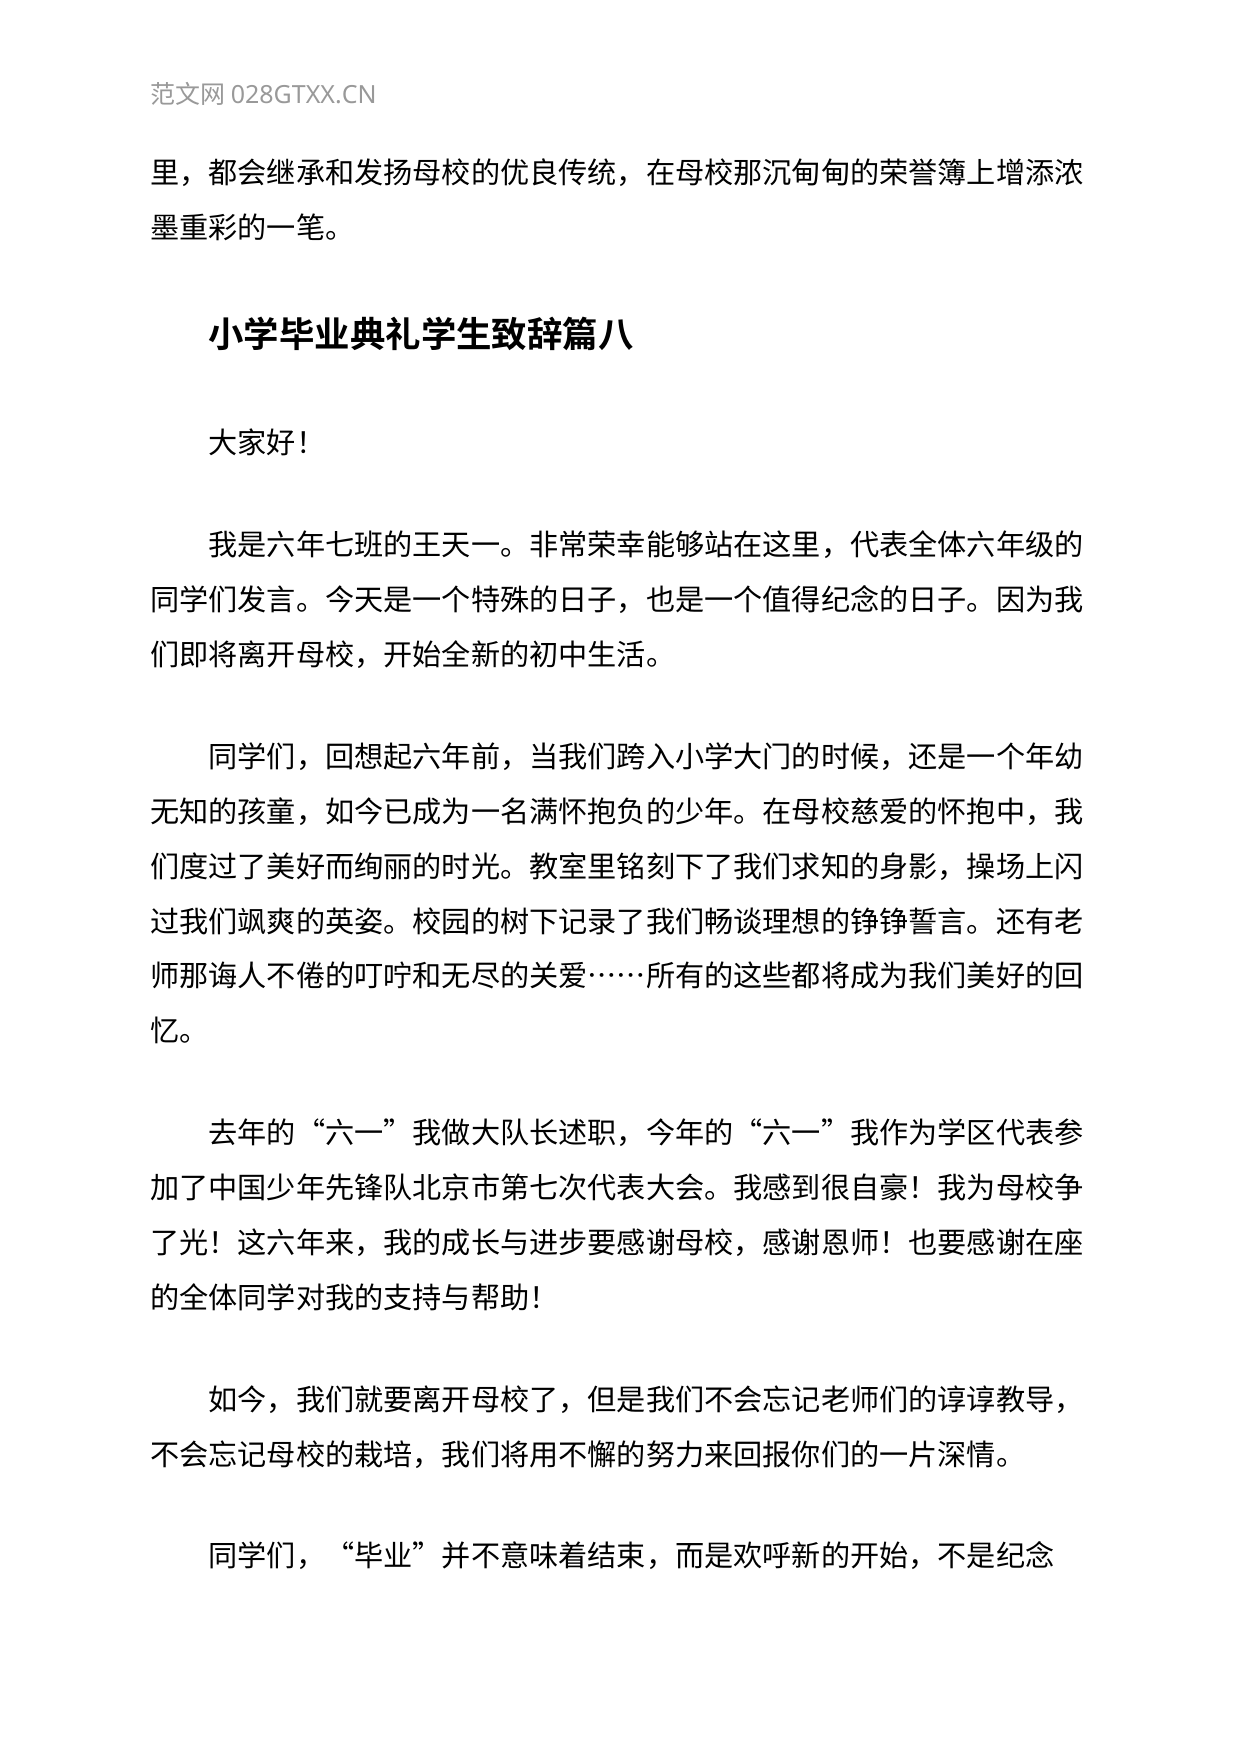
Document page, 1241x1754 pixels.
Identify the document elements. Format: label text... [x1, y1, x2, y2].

text 如今，我们就要离开母校了，但是我们不会忘记老师们的谆谆教导，不会忘记母校的栽培，我们将用不懈的努力来回报你们的一片深情。 [150, 1376, 1090, 1473]
text 去年的“六一”我做大队长述职，今年的“六一”我作为学区代表参加了中国少年先锋队北京市第七次代表大会。我感到很自豪！我为母校争了光！这六年来，我的成长与进步要感谢母校，感谢恩师！也要感谢在座的全体同学对我的支持与帮助！ [150, 1110, 1090, 1317]
text 我是六年七班的王天一。非常荣幸能够站在这里，代表全体六年级的同学们发言。今天是一个特殊的日子，也是一个值得纪念的日子。因为我们即将离开母校，开始全新的初中生活。 [150, 522, 1090, 674]
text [150, 150, 1090, 247]
text 同学们，回想起六年前，当我们跨入小学大门的时候，还是一个年幼无知的孩童，如今已成为一名满怀抱负的少年。在母校慈爱的怀抱中，我们度过了美好而绚丽的时光。教室里铭刻下了我们求知的身影，操场上闪过我们飒爽的英姿。校园的树下记录了我们畅谈理想的铮铮誓言。还有老师那诲人不倦的叮咛和无尽的关爱……所有的这些都将成为我们美好的回忆。 [150, 733, 1090, 1050]
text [150, 1533, 1090, 1575]
text 小学毕业典礼学生致辞篇八 [150, 307, 1090, 358]
text 大家好！ [150, 420, 1090, 462]
